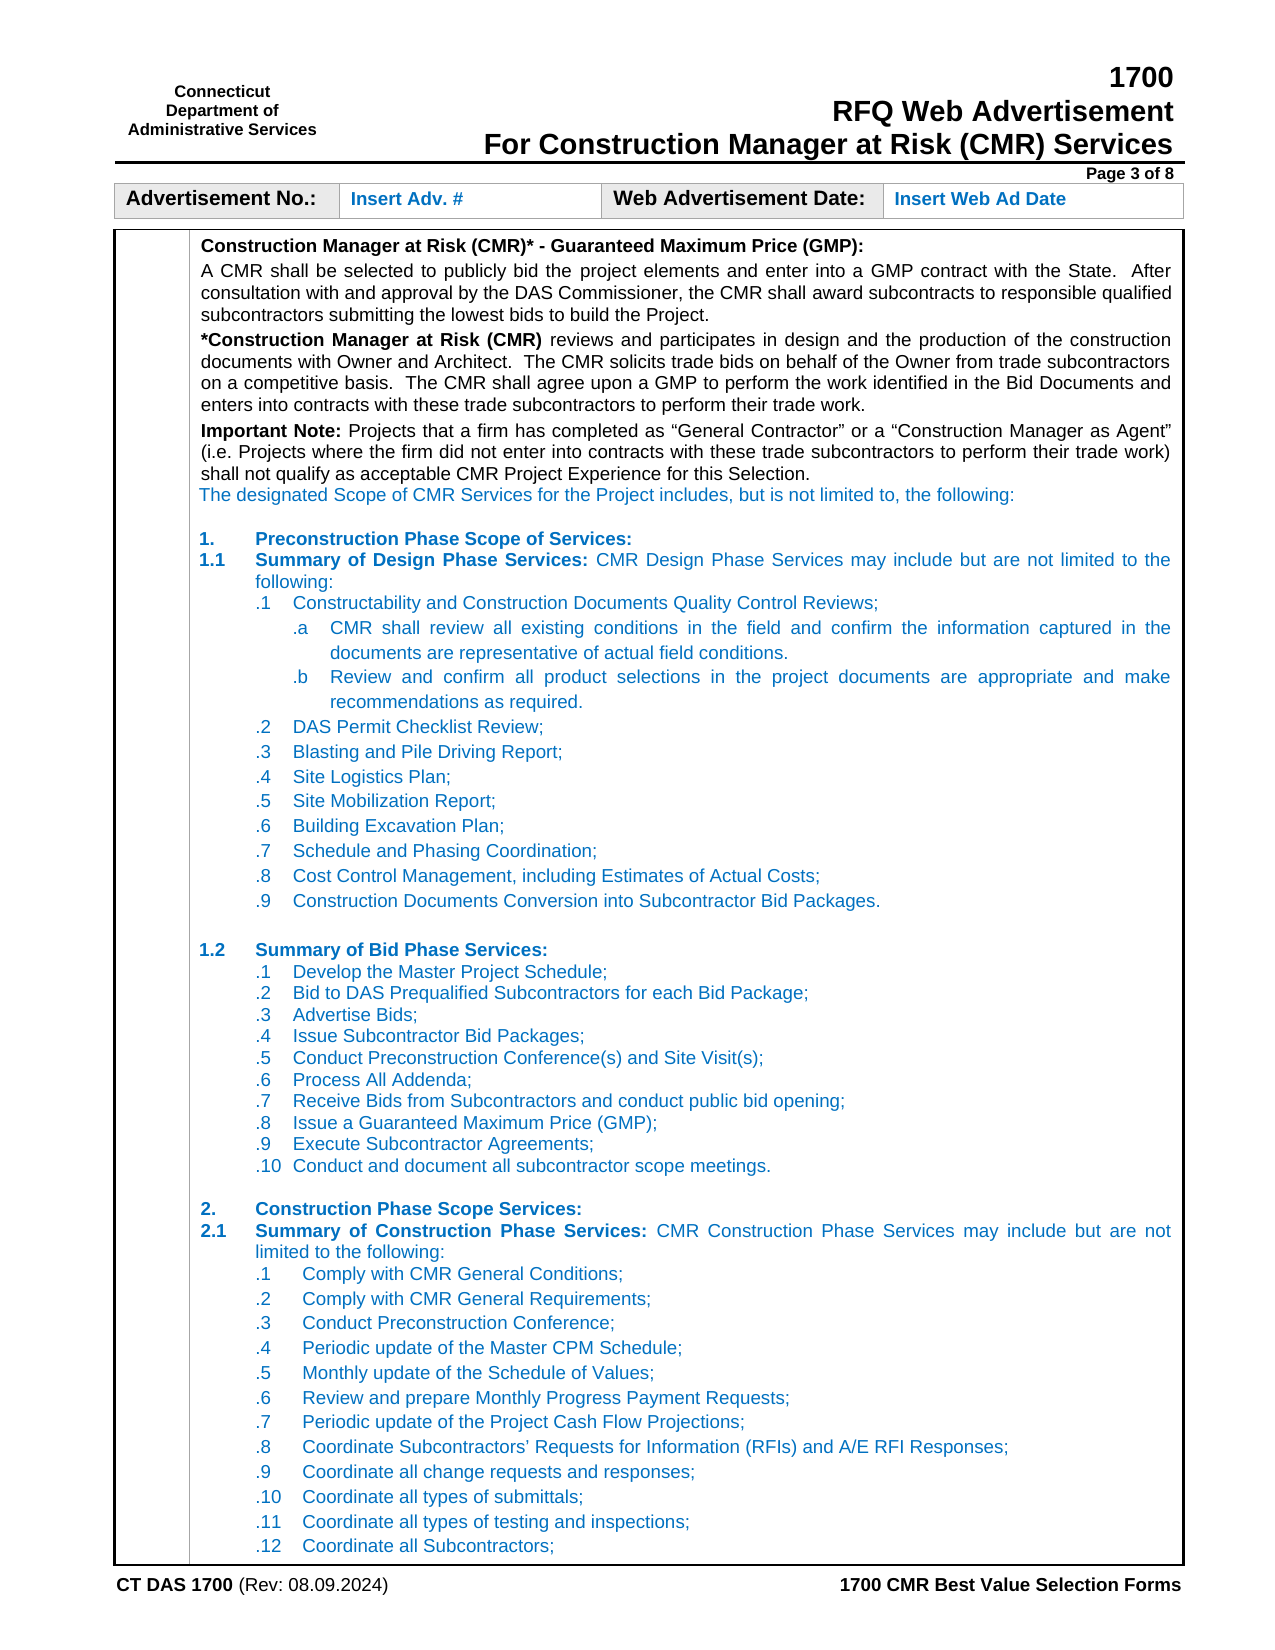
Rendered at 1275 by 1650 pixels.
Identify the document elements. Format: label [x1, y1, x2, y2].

table_cell [116, 230, 189, 1564]
table_cell [190, 230, 1182, 1564]
